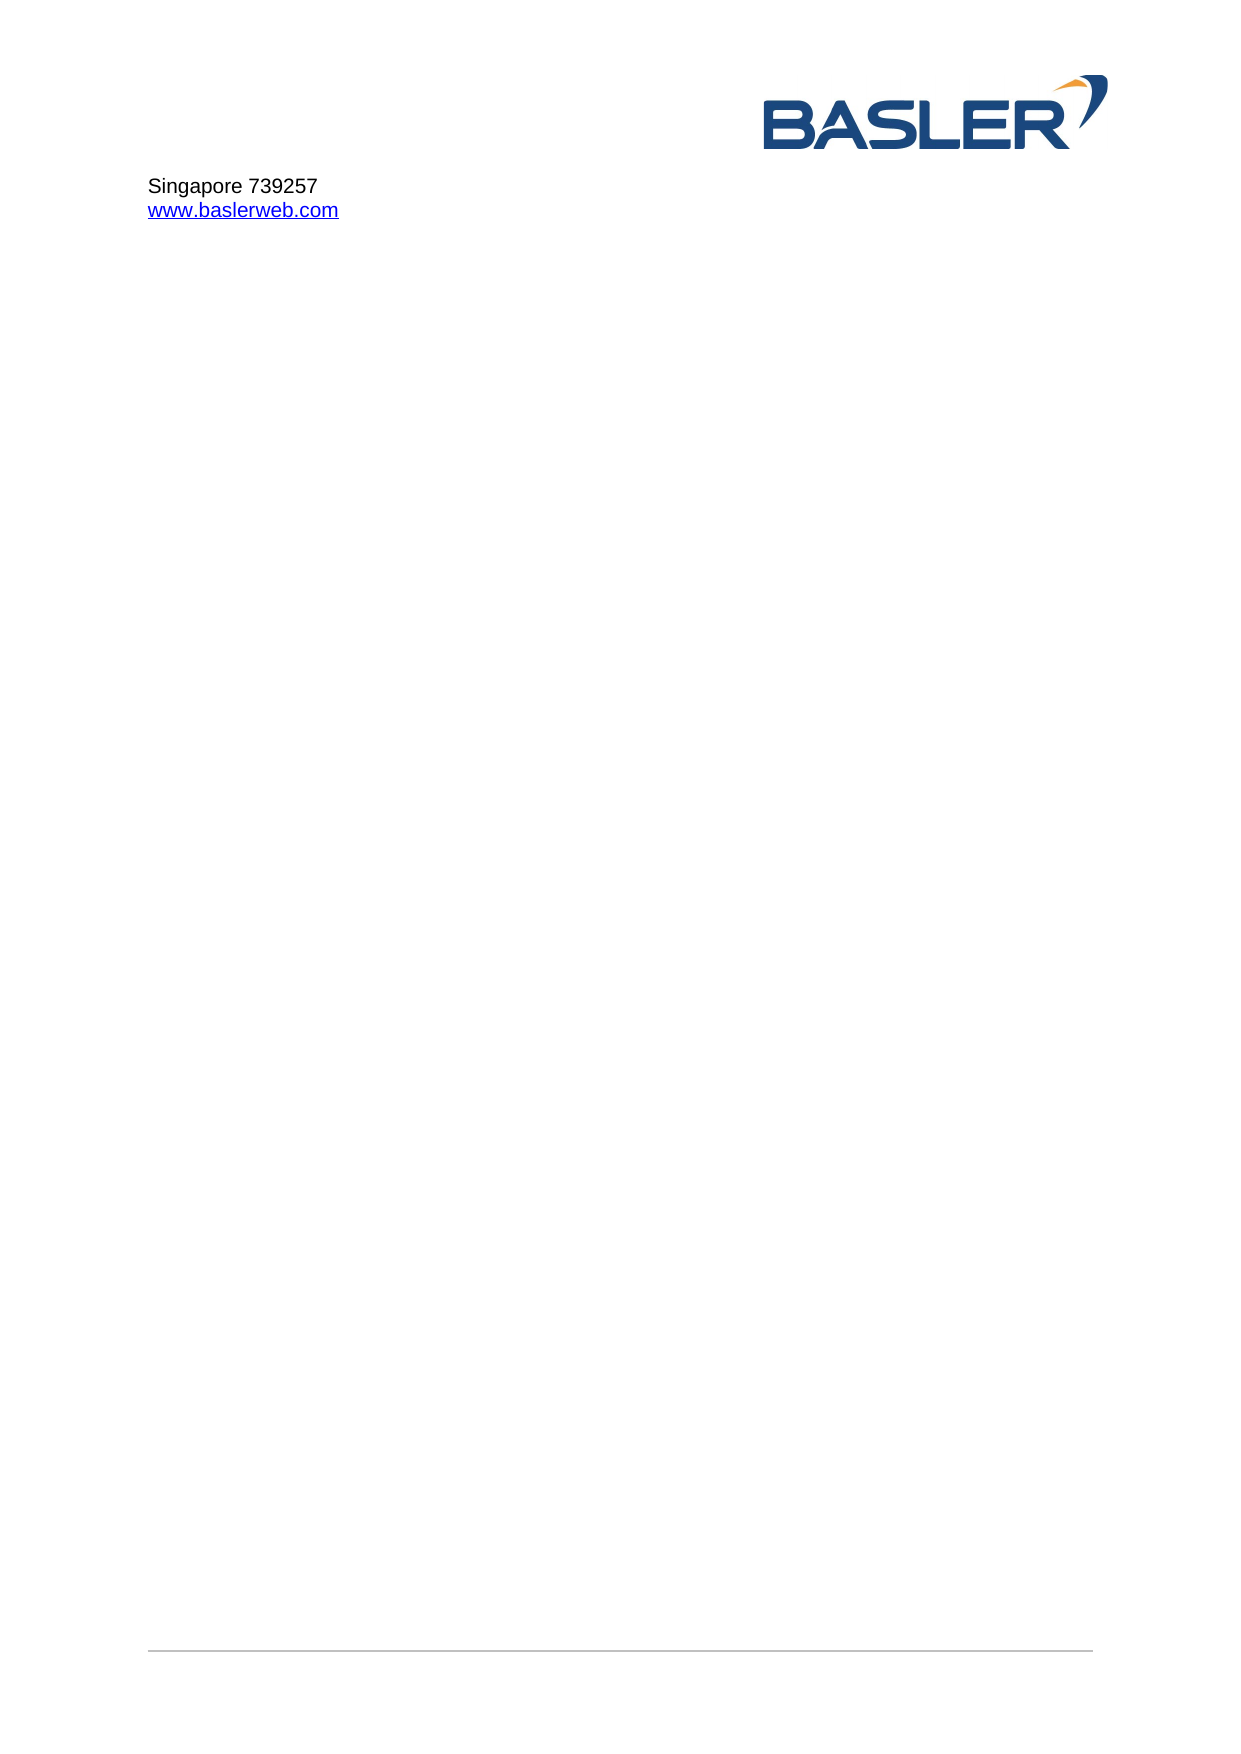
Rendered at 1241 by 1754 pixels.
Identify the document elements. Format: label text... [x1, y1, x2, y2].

text www.baslerweb.com [148, 197, 1093, 221]
text Singapore 739257 [148, 173, 1093, 197]
picture [763, 75, 1108, 149]
